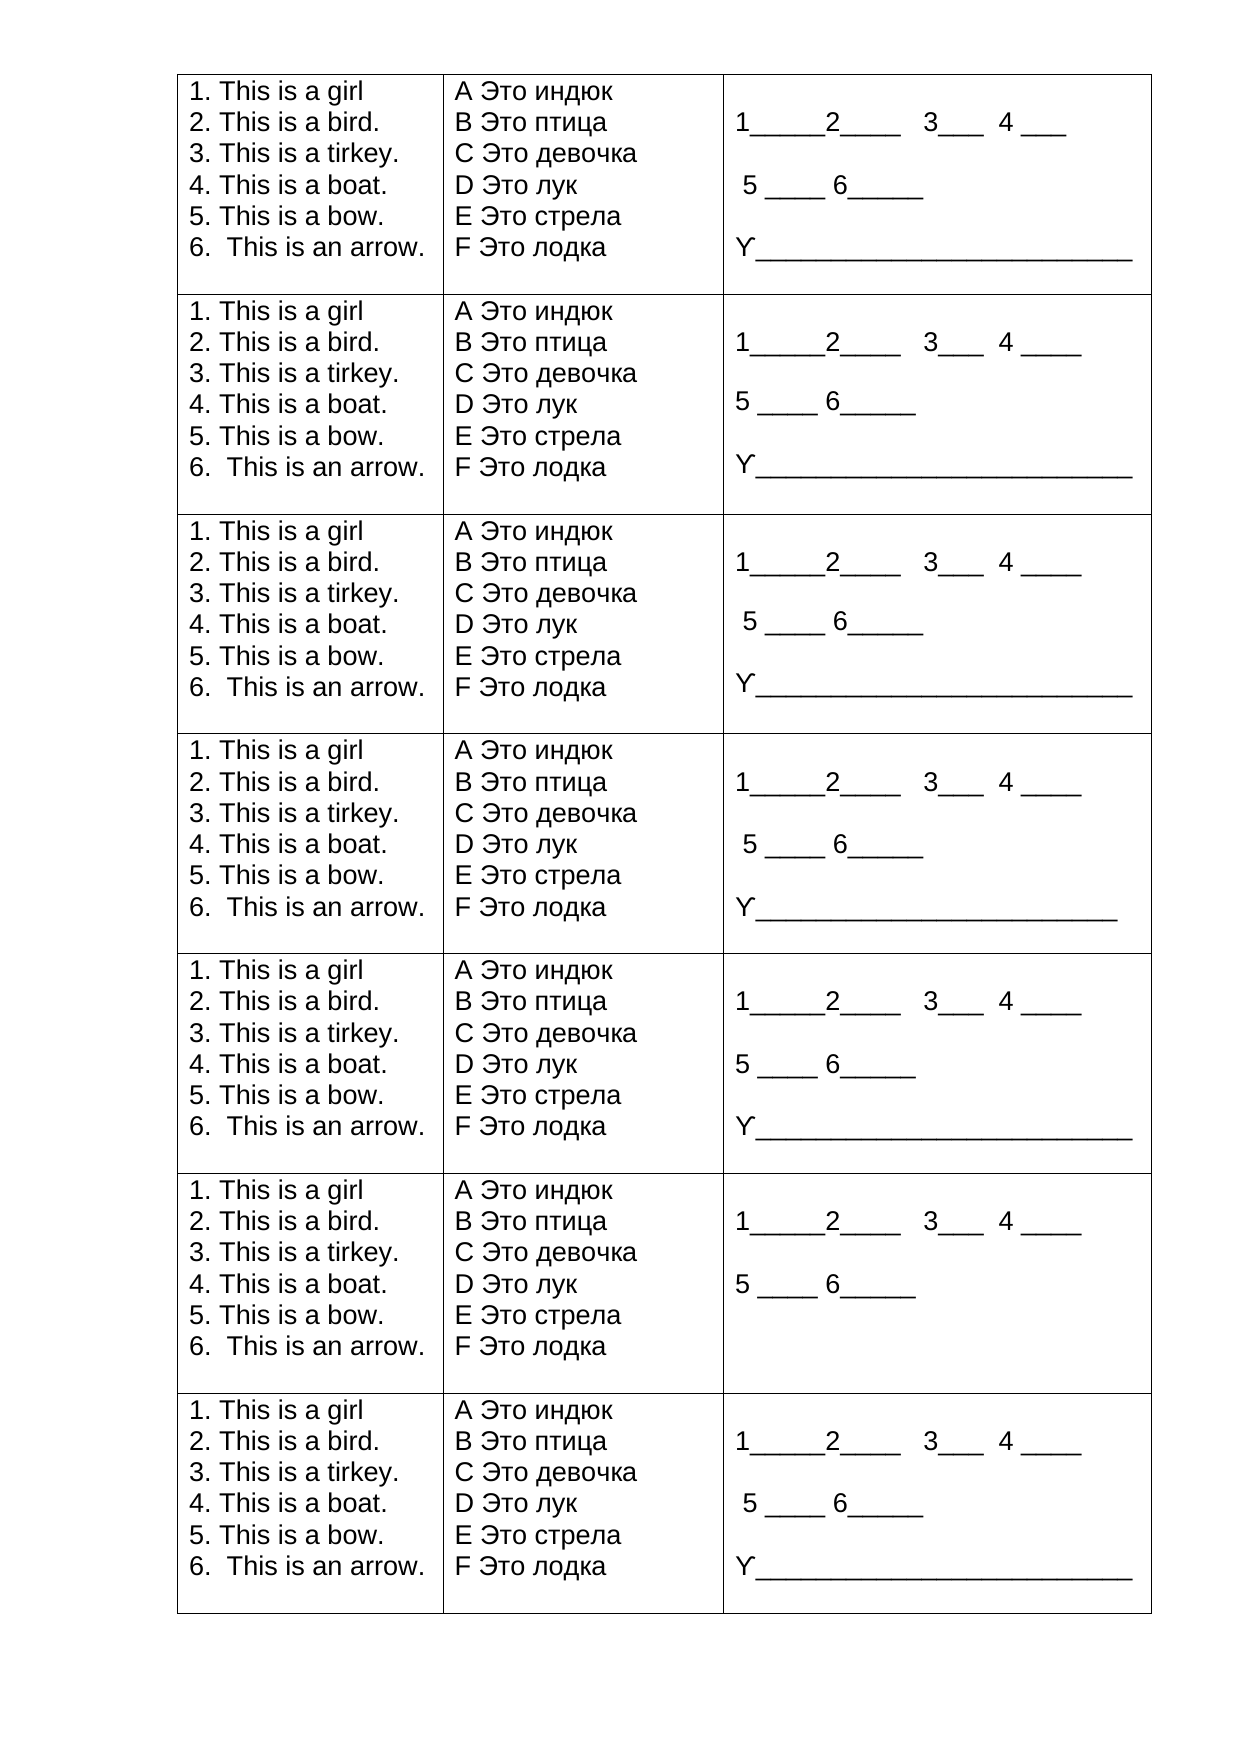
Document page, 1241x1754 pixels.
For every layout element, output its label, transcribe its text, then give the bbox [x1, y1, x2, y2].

table_cell 1_____2____ 3___ 4 ____ 5 ____ 6_____ [724, 1174, 1151, 1393]
table_cell A Это индюк B Это птица C Это девочка D Это лук E Это стрела F Это лодка [444, 954, 723, 1173]
table_cell 1. This is a girl 2. This is a bird. 3. This is a tirkey. 4. This is a boat. 5. This is a bow. 6. This is an arrow. [178, 1174, 443, 1393]
table_cell 1_____2____ 3___ 4 ____ 5 ____ 6_____ ϒ________________________ [724, 734, 1151, 953]
table_header 1. This is a girl 2. This is a bird. 3. This is a tirkey. 4. This is a boat. 5. This is a bow. 6. This is an arrow. [178, 75, 443, 294]
table_cell 1_____2____ 3___ 4 ____ 5 ____ 6_____ ϒ_________________________ [724, 515, 1151, 733]
table_cell 1_____2____ 3___ 4 ____ 5 ____ 6_____ ϒ_________________________ [724, 954, 1151, 1173]
table_cell A Это индюк B Это птица C Это девочка D Это лук E Это стрела F Это лодка [444, 734, 723, 953]
table_cell 1. This is a girl 2. This is a bird. 3. This is a tirkey. 4. This is a boat. 5. This is a bow. 6. This is an arrow. [178, 734, 443, 953]
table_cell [178, 1394, 443, 1612]
table_header A Это индюк B Это птица C Это девочка D Это лук E Это стрела F Это лодка [444, 75, 723, 294]
table_cell 1_____2____ 3___ 4 ____ 5 ____ 6_____ ϒ_________________________ [724, 1394, 1151, 1612]
table_cell A Это индюк B Это птица C Это девочка D Это лук E Это стрела F Это лодка [444, 295, 723, 513]
table_cell 1. This is a girl 2. This is a bird. 3. This is a tirkey. 4. This is a boat. 5. This is a bow. 6. This is an arrow. [178, 515, 443, 733]
table_cell 1. This is a girl 2. This is a bird. 3. This is a tirkey. 4. This is a boat. 5. This is a bow. 6. This is an arrow. [178, 954, 443, 1173]
table_cell 1. This is a girl 2. This is a bird. 3. This is a tirkey. 4. This is a boat. 5. This is a bow. 6. This is an arrow. [178, 295, 443, 513]
table_cell A Это индюк B Это птица C Это девочка D Это лук E Это стрела F Это лодка [444, 515, 723, 733]
table_header 1_____2____ 3___ 4 ___ 5 ____ 6_____ ϒ_________________________ [724, 75, 1151, 294]
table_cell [444, 1394, 723, 1612]
table_cell 1_____2____ 3___ 4 ____ 5 ____ 6_____ ϒ_________________________ [724, 295, 1151, 513]
table_cell A Это индюк B Это птица C Это девочка D Это лук E Это стрела F Это лодка [444, 1174, 723, 1393]
